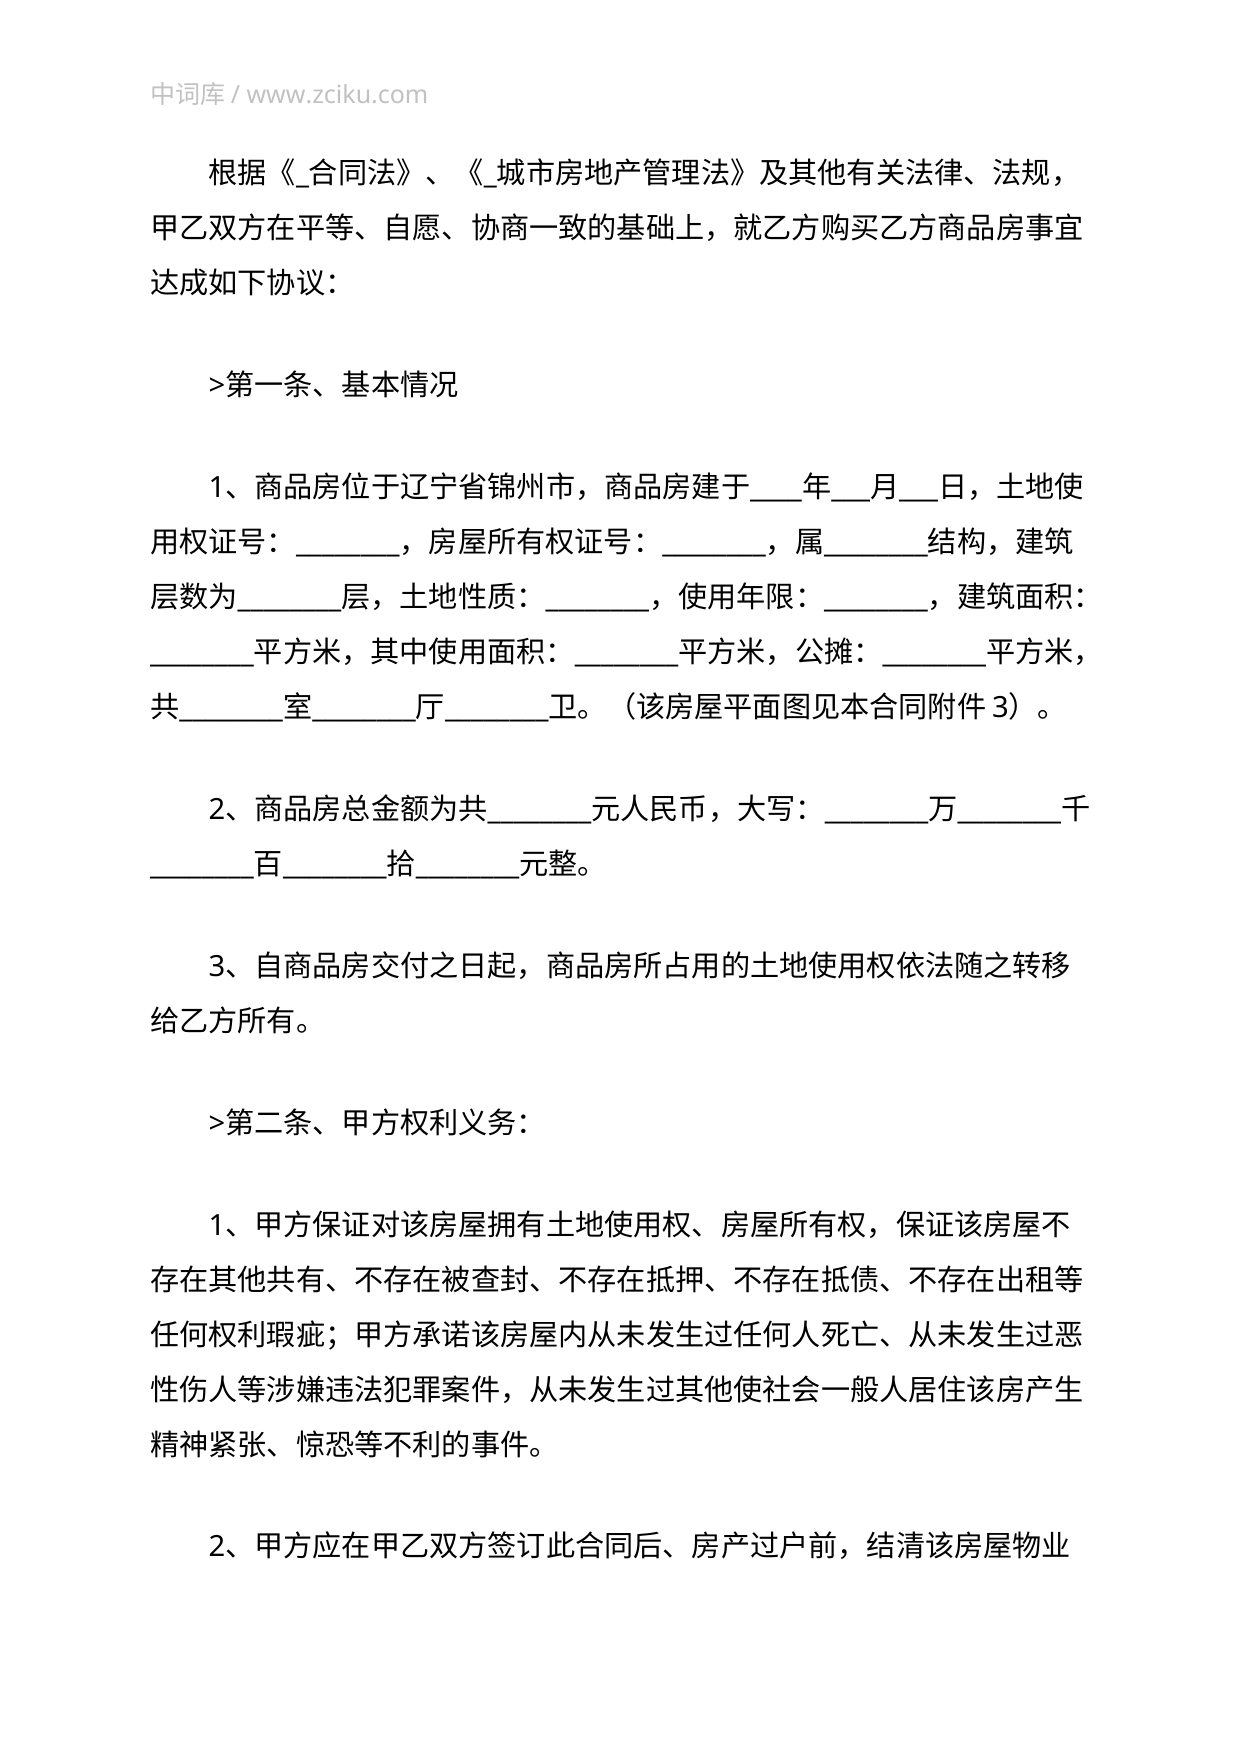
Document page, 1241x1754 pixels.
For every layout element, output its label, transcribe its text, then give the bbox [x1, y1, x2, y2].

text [150, 1523, 1090, 1565]
text 2、商品房总金额为共________元人民币，大写：________万________千________百________拾________元整。 [150, 786, 1090, 883]
text 根据《_合同法》、《_城市房地产管理法》及其他有关法律、法规，甲乙双方在平等、自愿、协商一致的基础上，就乙方购买乙方商品房事宜达成如下协议： [150, 150, 1090, 302]
text >第二条、甲方权利义务： [150, 1099, 1090, 1142]
text 1、甲方保证对该房屋拥有土地使用权、房屋所有权，保证该房屋不存在其他共有、不存在被查封、不存在抵押、不存在抵债、不存在出租等任何权利瑕疵；甲方承诺该房屋内从未发生过任何人死亡、从未发生过恶性伤人等涉嫌违法犯罪案件，从未发生过其他使社会一般人居住该房产生精神紧张、惊恐等不利的事件。 [150, 1201, 1090, 1463]
text 3、自商品房交付之日起，商品房所占用的土地使用权依法随之转移给乙方所有。 [150, 943, 1090, 1040]
text >第一条、基本情况 [150, 362, 1090, 404]
text 1、商品房位于辽宁省锦州市，商品房建于____年___月___日，土地使用权证号：________，房屋所有权证号：________，属________结构，建筑层数为________层，土地性质：________，使用年限：________，建筑面积：________平方米，其中使用面积：________平方米，公摊：________平方米，共________室________厅________卫。（该房屋平面图见本合同附件3）。 [150, 464, 1090, 726]
